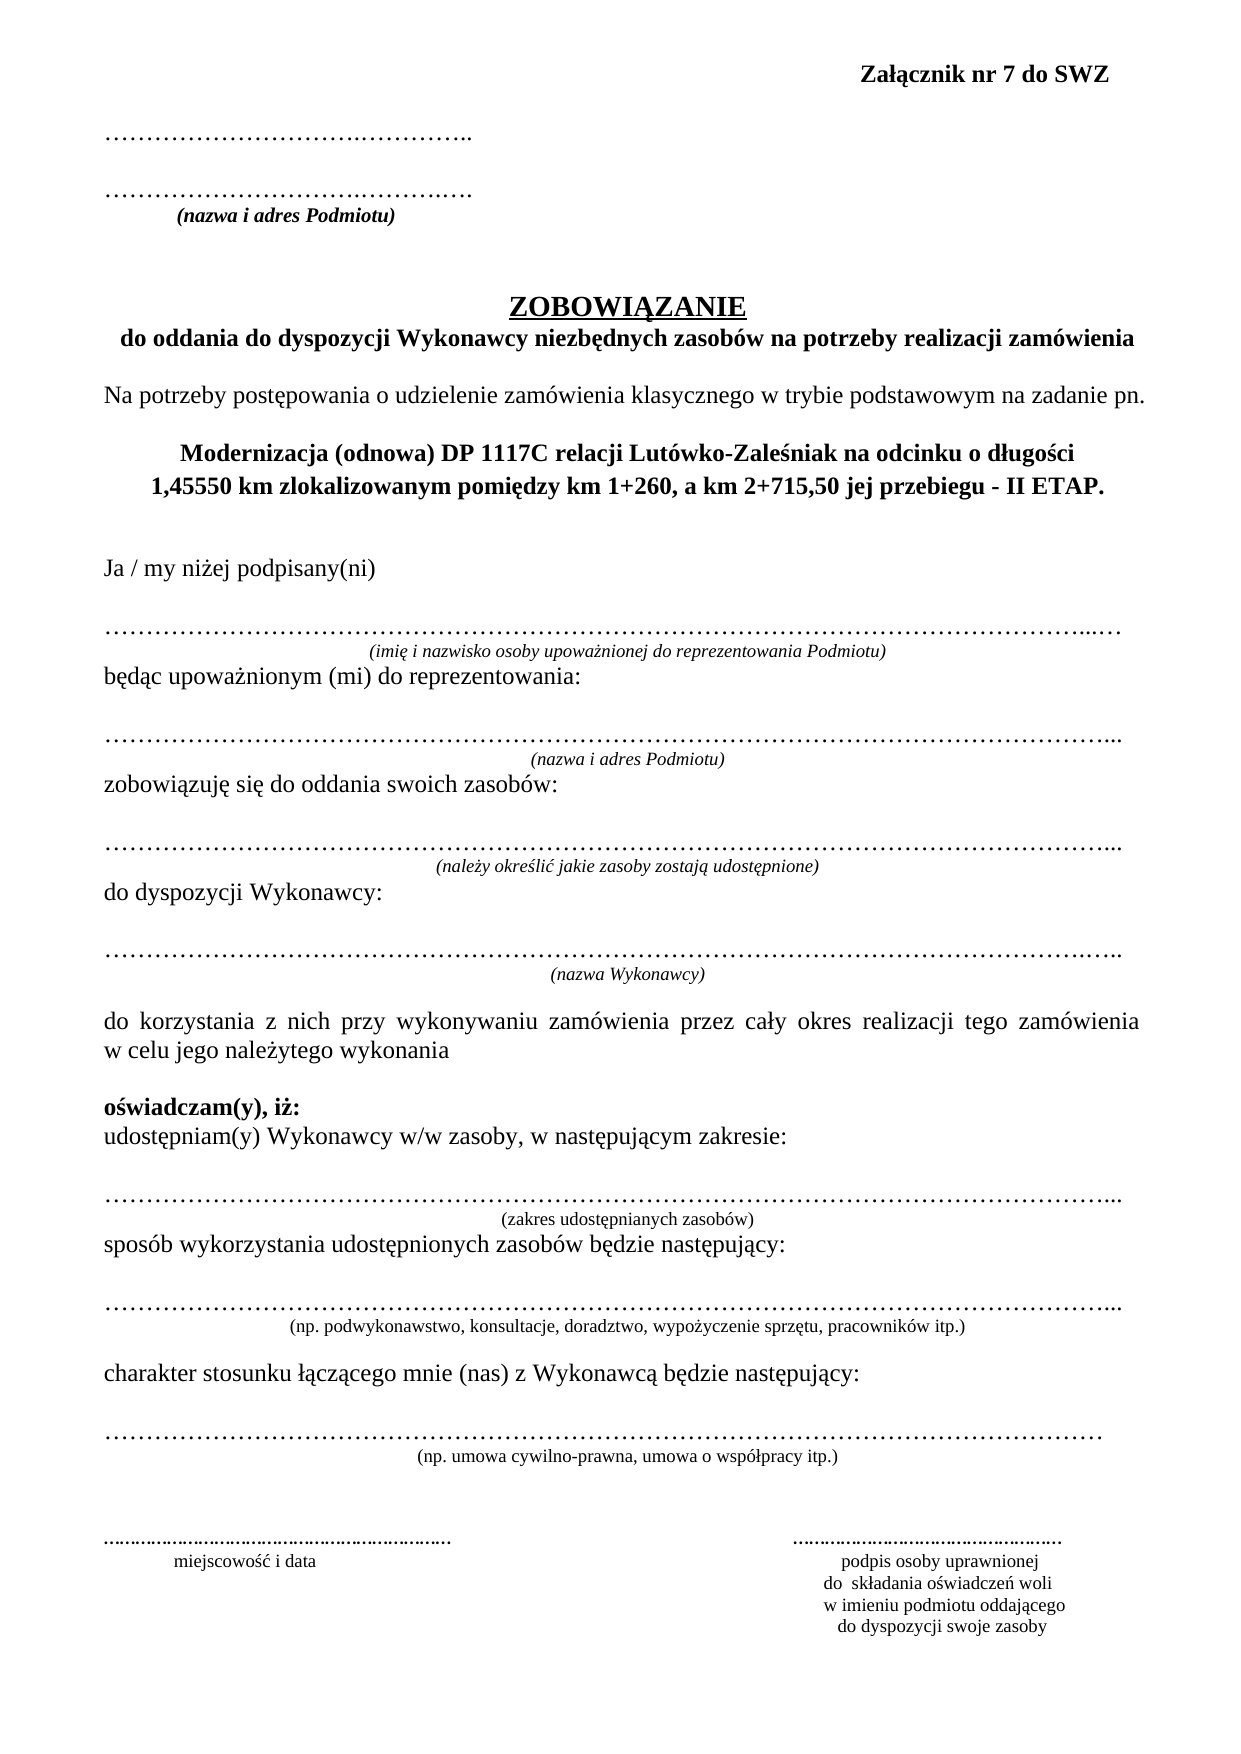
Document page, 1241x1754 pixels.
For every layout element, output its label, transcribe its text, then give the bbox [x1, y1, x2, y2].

text ZOBOWIĄZANIE [103, 289, 1152, 323]
text Załącznik nr 7 do SWZ [841, 59, 1152, 88]
text …………………………………………………………………………………………………………... [103, 1179, 1152, 1207]
text do dyspozycji swoje zasoby [693, 1615, 1152, 1637]
text ………………………………………………………………………………………………………...… [103, 611, 1152, 640]
text (nazwa i adres Podmiotu) [103, 203, 1152, 227]
list udostępniam(y) Wykonawcy w/w zasoby, w następującym zakresie: [103, 1121, 1152, 1150]
text (imię i nazwisko osoby upoważnionej do reprezentowania Podmiotu) [103, 640, 1152, 661]
text (nazwa Wykonawcy) [103, 963, 1152, 985]
text do dyspozycji Wykonawcy: [103, 877, 1152, 906]
text ………………………………………………………………………………………………………… [103, 1416, 1152, 1445]
text ………………………….……….…. [103, 174, 1152, 203]
text ………………………………………………………… …………………………………………… [103, 1522, 1152, 1550]
text …………………………………………………………………………………………………………... [103, 1287, 1152, 1315]
text ……………………………………………………………………………………………………….….. [103, 934, 1152, 963]
text ………………………….………….. [103, 117, 1152, 145]
text do oddania do dyspozycji Wykonawcy niezbędnych zasobów na potrzeby realizacji zamówienia [103, 323, 1152, 352]
text w imieniu podmiotu oddającego [693, 1593, 1152, 1615]
text do składania oświadczeń woli [693, 1572, 1152, 1593]
text (należy określić jakie zasoby zostają udostępnione) [103, 855, 1152, 877]
text zobowiązuję się do oddania swoich zasobów: [103, 769, 1152, 798]
text miejscowość i data podpis osoby uprawnionej [103, 1550, 1152, 1572]
text oświadczam(y), iż: [103, 1092, 1152, 1121]
text (nazwa i adres Podmiotu) [103, 747, 1152, 769]
text (np. podwykonawstwo, konsultacje, doradztwo, wypożyczenie sprzętu, pracowników itp.) [103, 1315, 1152, 1337]
text …………………………………………………………………………………………………………... [103, 719, 1152, 747]
text Modernizacja (odnowa) DP 1117C relacji Lutówko-Zaleśniak na odcinku o długości 1,45550 km zlokalizowanym pomiędzy km 1+260, a km 2+715,50 jej przebiegu - II ETAP. [103, 438, 1152, 499]
text charakter stosunku łączącego mnie (nas) z Wykonawcą będzie następujący: [103, 1358, 1152, 1387]
text będąc upoważnionym (mi) do reprezentowania: [103, 661, 1152, 690]
text Ja / my niżej podpisany(ni) [103, 553, 1152, 582]
text (np. umowa cywilno-prawna, umowa o współpracy itp.) [103, 1445, 1152, 1466]
text sposób wykorzystania udostępnionych zasobów będzie następujący: [103, 1229, 1152, 1258]
text Na potrzeby postępowania o udzielenie zamówienia klasycznego w trybie podstawowym na zadanie pn. [103, 380, 1152, 409]
text …………………………………………………………………………………………………………... [103, 827, 1152, 855]
text do korzystania z nich przy wykonywaniu zamówienia przez cały okres realizacji tego zamówienia w celu jego należytego wykonania [103, 1006, 1152, 1064]
text (zakres udostępnianych zasobów) [103, 1207, 1152, 1229]
